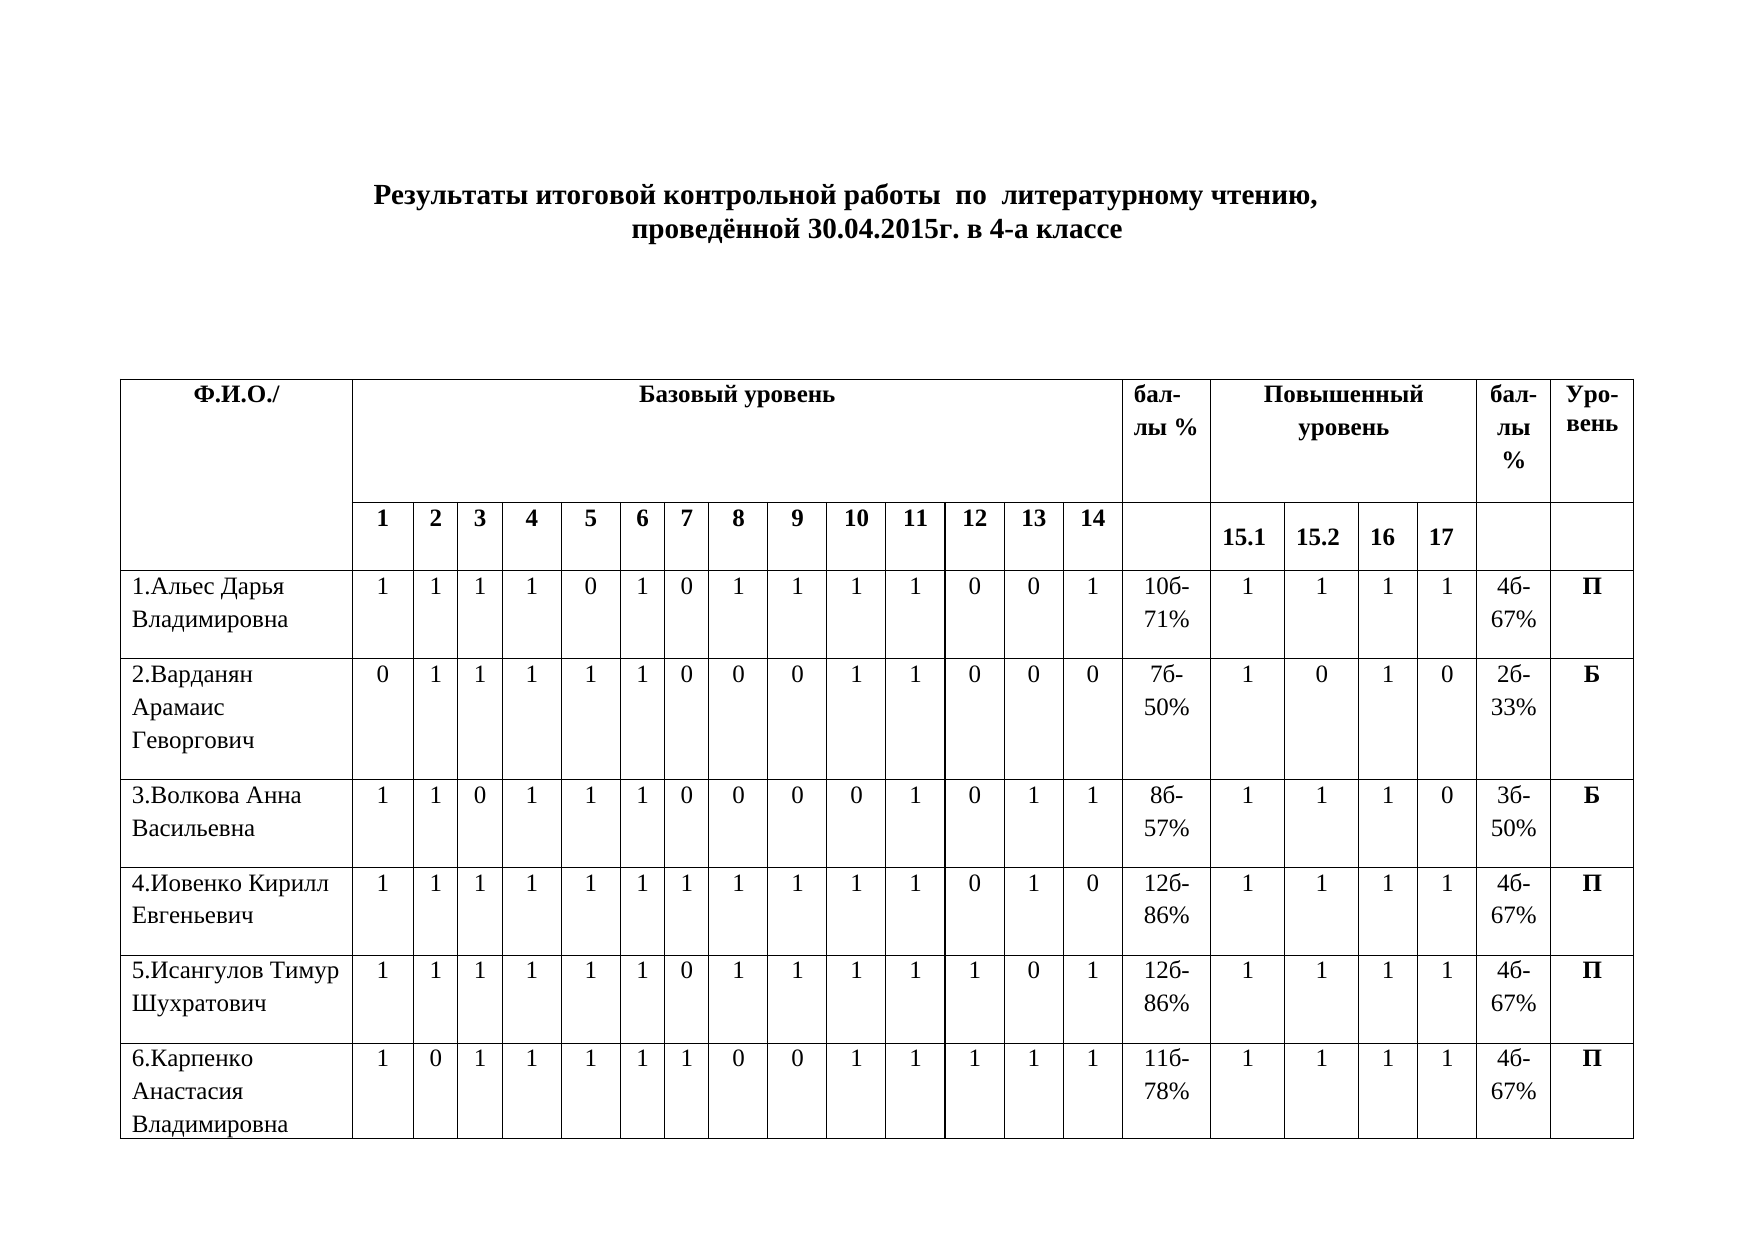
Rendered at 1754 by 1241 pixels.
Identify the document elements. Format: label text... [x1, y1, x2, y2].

table_cell 5 [562, 503, 620, 570]
table_cell П [1551, 571, 1633, 658]
table_cell 1 [1211, 1044, 1284, 1138]
table_cell 1 [353, 956, 413, 1042]
table_cell 1 [458, 659, 502, 779]
table_cell 1 [709, 571, 767, 658]
table_cell 1.Альес Дарья Владимировна [121, 571, 352, 658]
table_cell 1 [1211, 659, 1284, 779]
table_cell 4б-67% [1477, 1044, 1550, 1138]
table_cell 1 [1211, 956, 1284, 1042]
table_cell 1 [414, 956, 457, 1042]
table_cell 1 [1285, 780, 1358, 867]
table_cell 1 [458, 1044, 502, 1138]
table_cell 1 [1064, 780, 1122, 867]
table_cell 1 [1285, 868, 1358, 954]
table_cell 3.Волкова Анна Васильевна [121, 780, 352, 867]
table_cell [1123, 503, 1210, 570]
table_cell 1 [709, 956, 767, 1042]
table_cell 1 [1359, 780, 1417, 867]
table_cell 1 [827, 1044, 885, 1138]
table_header Базовый уровень [353, 380, 1122, 502]
table_cell 1 [503, 868, 561, 954]
table_cell 11 [886, 503, 944, 570]
text проведённой 30.04.2015г. в 4-а классе [118, 211, 1636, 244]
table_cell Б [1551, 780, 1633, 867]
table_cell 9 [768, 503, 826, 570]
table_cell 8б-57% [1123, 780, 1210, 867]
table_cell 4б-67% [1477, 571, 1550, 658]
table_cell 1 [503, 956, 561, 1042]
table_header Уро-вень [1551, 380, 1633, 502]
table_cell 1 [621, 780, 664, 867]
table_cell 1 [1359, 659, 1417, 779]
table_cell 1 [1285, 571, 1358, 658]
table_cell 1 [621, 571, 664, 658]
table_cell 13 [1005, 503, 1063, 570]
table_cell 3б-50% [1477, 780, 1550, 867]
table_cell 0 [458, 780, 502, 867]
table_cell 1 [886, 1044, 944, 1138]
table_cell 1 [886, 571, 944, 658]
table_cell 1 [1359, 868, 1417, 954]
table_cell 0 [353, 659, 413, 779]
table_cell 1 [1359, 1044, 1417, 1138]
table_cell 0 [665, 780, 708, 867]
table_cell 1 [768, 956, 826, 1042]
table_cell 1 [1064, 571, 1122, 658]
table_cell 1 [503, 780, 561, 867]
table_cell 0 [946, 780, 1004, 867]
table_cell 0 [414, 1044, 457, 1138]
table_cell 1 [1211, 868, 1284, 954]
table_cell 1 [1211, 780, 1284, 867]
table_cell 1 [458, 571, 502, 658]
table_cell 1 [353, 1044, 413, 1138]
table_cell [1551, 503, 1633, 570]
table_cell 5.Исангулов Тимур Шухратович [121, 956, 352, 1042]
table_cell 7 [665, 503, 708, 570]
table_cell 1 [768, 571, 826, 658]
table_cell 1 [414, 780, 457, 867]
table_cell 1 [886, 659, 944, 779]
table_cell 1 [665, 868, 708, 954]
table_cell 0 [709, 780, 767, 867]
table_cell 1 [503, 571, 561, 658]
table_cell 15.1 [1211, 503, 1284, 570]
table_cell 1 [503, 1044, 561, 1138]
table_cell 6 [621, 503, 664, 570]
table_cell 14 [1064, 503, 1122, 570]
table_cell 4б-67% [1477, 956, 1550, 1042]
table_cell 0 [665, 659, 708, 779]
text Результаты итоговой контрольной работы по литературному чтению, [118, 177, 1636, 211]
table_cell 0 [1064, 868, 1122, 954]
table_cell 0 [562, 571, 620, 658]
table_cell 1 [562, 868, 620, 954]
table_cell 1 [503, 659, 561, 779]
table_cell 1 [1418, 1044, 1476, 1138]
table_cell 1 [1359, 956, 1417, 1042]
table_cell 16 [1359, 503, 1417, 570]
table_cell 1 [827, 659, 885, 779]
table_cell 12 [946, 503, 1004, 570]
table_cell 1 [621, 868, 664, 954]
table_cell 0 [768, 780, 826, 867]
table_cell 1 [946, 956, 1004, 1042]
table_cell П [1551, 868, 1633, 954]
table_header бал-лы % [1123, 380, 1210, 502]
table_cell 1 [1359, 571, 1417, 658]
table_cell 1 [1211, 571, 1284, 658]
table_cell П [1551, 956, 1633, 1042]
table_cell 1 [886, 868, 944, 954]
table_header бал-лы% [1477, 380, 1550, 502]
table_cell 4 [503, 503, 561, 570]
table_cell 1 [1418, 571, 1476, 658]
table_cell 2.Варданян Арамаис Геворгович [121, 659, 352, 779]
table_cell 12б-86% [1123, 868, 1210, 954]
table_cell 4б-67% [1477, 868, 1550, 954]
table_cell Б [1551, 659, 1633, 779]
table_cell 1 [562, 1044, 620, 1138]
table_cell 0 [946, 571, 1004, 658]
table_cell 1 [1005, 868, 1063, 954]
table_header Повышенный уровень [1211, 380, 1476, 502]
table_cell 12б-86% [1123, 956, 1210, 1042]
table_cell 1 [414, 571, 457, 658]
table_cell 1 [458, 868, 502, 954]
table_cell 0 [665, 571, 708, 658]
table_header Ф.И.О./ [121, 380, 352, 570]
table_cell 1 [709, 868, 767, 954]
table_cell 0 [709, 659, 767, 779]
table_cell 2 [414, 503, 457, 570]
table_cell 1 [1005, 1044, 1063, 1138]
table_cell 1 [353, 780, 413, 867]
table_cell 1 [1005, 780, 1063, 867]
table_cell 0 [1418, 659, 1476, 779]
table_cell 1 [458, 956, 502, 1042]
table_cell 1 [562, 780, 620, 867]
table_cell 4.Иовенко Кирилл Евгеньевич [121, 868, 352, 954]
table_cell 1 [827, 956, 885, 1042]
table_cell 1 [621, 956, 664, 1042]
table_cell 0 [768, 659, 826, 779]
table_cell 1 [1418, 868, 1476, 954]
table_cell 0 [1005, 659, 1063, 779]
table_cell 1 [886, 780, 944, 867]
table_cell 1 [886, 956, 944, 1042]
table_cell 3 [458, 503, 502, 570]
table_cell 1 [768, 868, 826, 954]
table_cell 0 [1005, 956, 1063, 1042]
table_cell 1 [1064, 1044, 1122, 1138]
table_cell 1 [621, 1044, 664, 1138]
table_cell [1477, 503, 1550, 570]
table_cell 10б-71% [1123, 571, 1210, 658]
table_cell 0 [1005, 571, 1063, 658]
table_cell 0 [946, 659, 1004, 779]
table_cell 1 [827, 868, 885, 954]
table_cell 0 [1064, 659, 1122, 779]
table_cell 1 [1064, 956, 1122, 1042]
table_cell 1 [1285, 956, 1358, 1042]
table_cell 8 [709, 503, 767, 570]
table_cell 1 [946, 1044, 1004, 1138]
table_cell 10 [827, 503, 885, 570]
table_cell 1 [353, 503, 413, 570]
table_cell 0 [768, 1044, 826, 1138]
table_cell 0 [827, 780, 885, 867]
table_cell 1 [414, 659, 457, 779]
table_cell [121, 1044, 352, 1138]
table_cell 2б-33% [1477, 659, 1550, 779]
table_cell 0 [1418, 780, 1476, 867]
table_cell 1 [827, 571, 885, 658]
table_cell 0 [665, 956, 708, 1042]
table_cell 1 [353, 868, 413, 954]
table_cell 15.2 [1285, 503, 1358, 570]
table_cell П [1551, 1044, 1633, 1138]
table_cell 0 [709, 1044, 767, 1138]
table_cell 1 [562, 659, 620, 779]
table_cell 1 [621, 659, 664, 779]
table_cell 1 [1285, 1044, 1358, 1138]
table_cell 0 [946, 868, 1004, 954]
table_cell 1 [353, 571, 413, 658]
table_cell 1 [414, 868, 457, 954]
table_cell 7б-50% [1123, 659, 1210, 779]
table_cell 1 [665, 1044, 708, 1138]
table_cell 17 [1418, 503, 1476, 570]
table_cell 0 [1285, 659, 1358, 779]
table_cell 11б-78% [1123, 1044, 1210, 1138]
table_cell 1 [1418, 956, 1476, 1042]
table_cell 1 [562, 956, 620, 1042]
